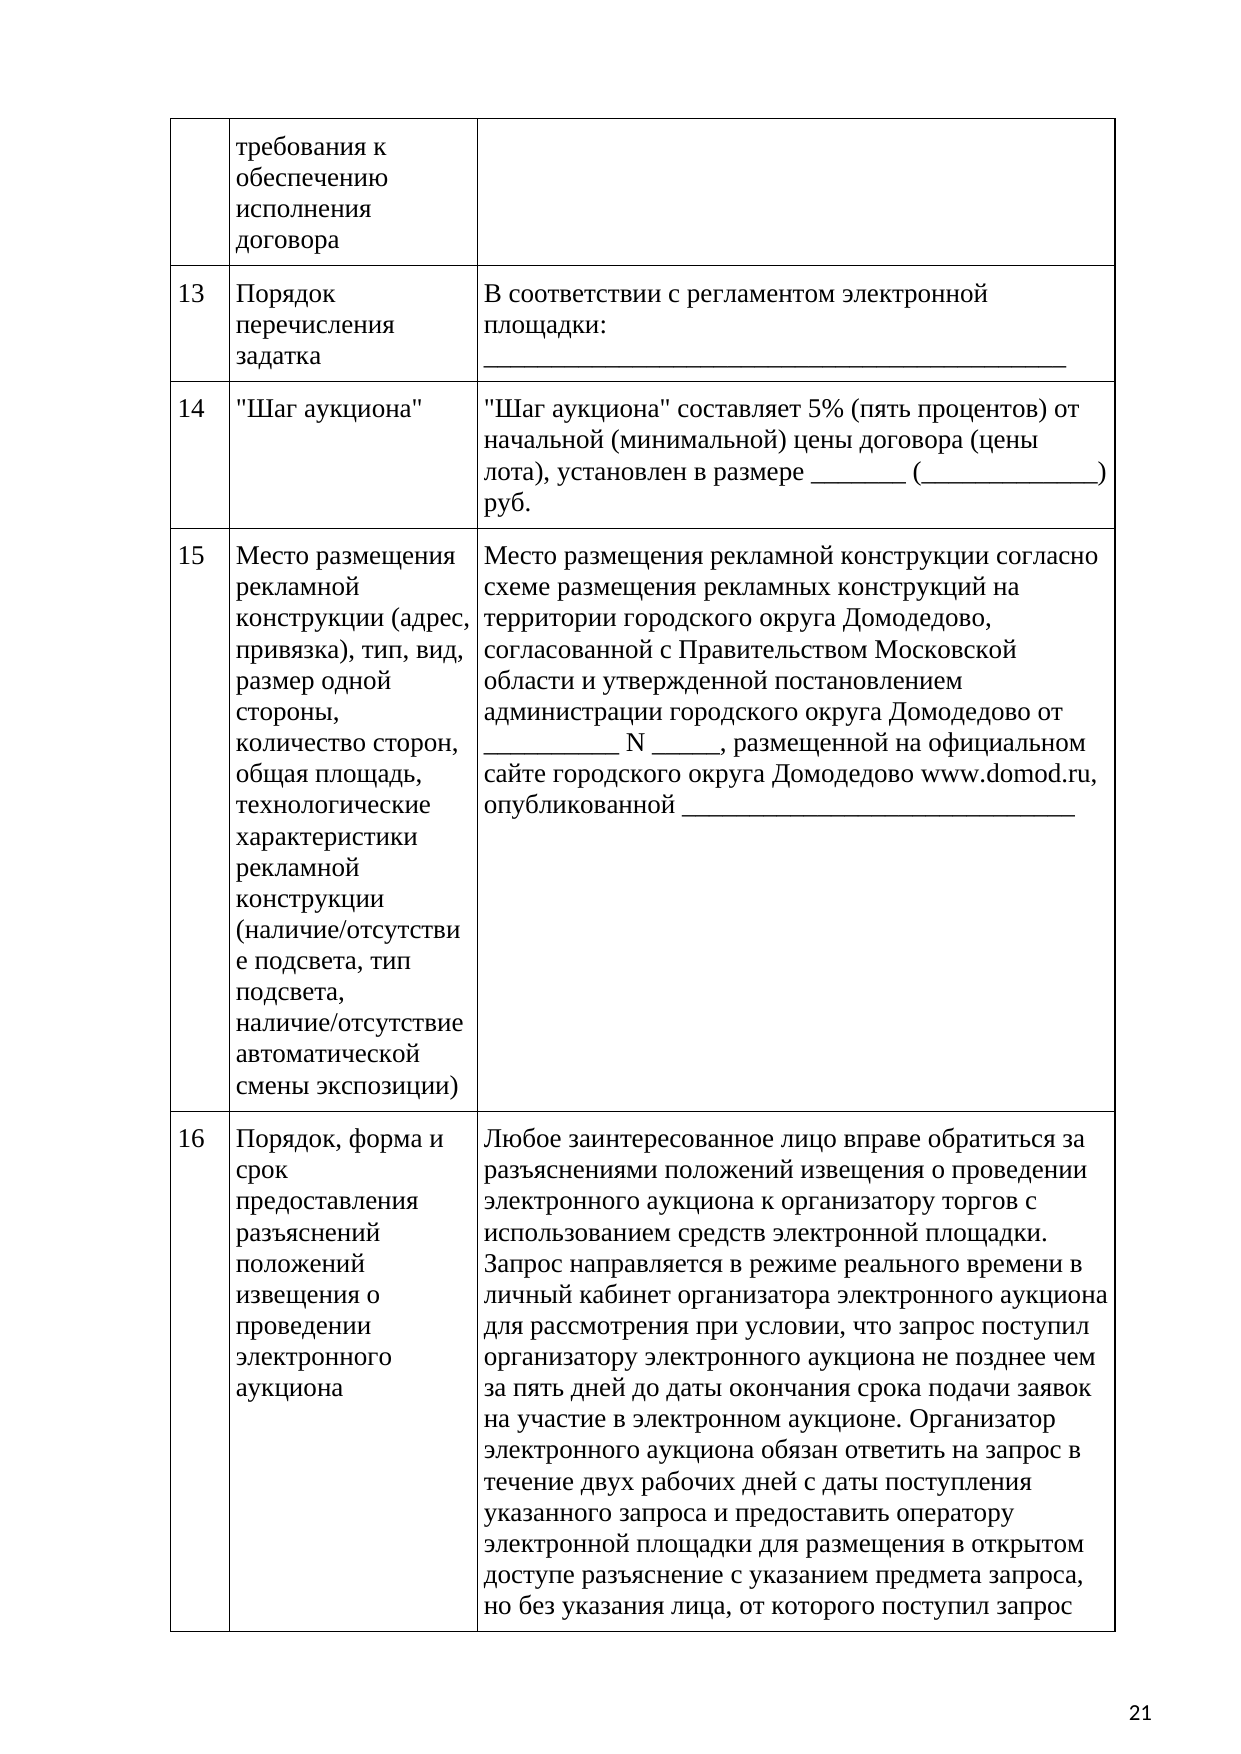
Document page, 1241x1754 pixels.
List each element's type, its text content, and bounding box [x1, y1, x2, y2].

table_cell "Шаг аукциона" [230, 382, 477, 528]
table_cell 15 [171, 529, 229, 1111]
table_cell "Шаг аукциона" составляет 5% (пять процентов) от начальной (минимальной) цены договора (цены лота), установлен в размере _______ (_____________) руб. [478, 382, 1114, 528]
table_cell Место размещения рекламной конструкции (адрес, привязка), тип, вид, размер одной стороны, количество сторон, общая площадь, технологические характеристики рекламной конструкции (наличие/отсутствие подсвета, тип подсвета, наличие/отсутствие автоматической смены экспозиции) [230, 529, 477, 1111]
table_cell Порядок перечисления задатка [230, 266, 477, 381]
table_cell В соответствии с регламентом электронной площадки: ___________________________________________ [478, 266, 1114, 381]
table_cell 14 [171, 382, 229, 528]
table_cell 13 [171, 266, 229, 381]
table_cell 16 [171, 1112, 229, 1631]
table_cell Любое заинтересованное лицо вправе обратиться за разъяснениями положений извещения о проведении электронного аукциона к организатору торгов с использованием средств электронной площадки. Запрос направляется в режиме реального времени в личный кабинет организатора электронного аукциона для рассмотрения при условии, что запрос поступил организатору электронного аукциона не позднее чем за пять дней до даты окончания срока подачи заявок на участие в электронном аукционе. Организатор электронного аукциона обязан ответить на запрос в течение двух рабочих дней с даты поступления указанного запроса и предоставить оператору электронной площадки для размещения в открытом доступе разъяснение с указанием предмета запроса, но без указания лица, от которого поступил запрос [478, 1112, 1114, 1631]
table_cell Место размещения рекламной конструкции согласно схеме размещения рекламных конструкций на территории городского округа Домодедово, согласованной с Правительством Московской области и утвержденной постановлением администрации городского округа Домодедово от __________ N _____, размещенной на официальном сайте городского округа Домодедово www.domod.ru, опубликованной _____________________________ [478, 529, 1114, 1111]
table_cell 12 [171, 119, 229, 265]
table_cell Порядок, форма и срок предоставления разъяснений положений извещения о проведении электронного аукциона [230, 1112, 477, 1631]
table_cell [230, 119, 477, 265]
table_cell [478, 119, 1114, 265]
